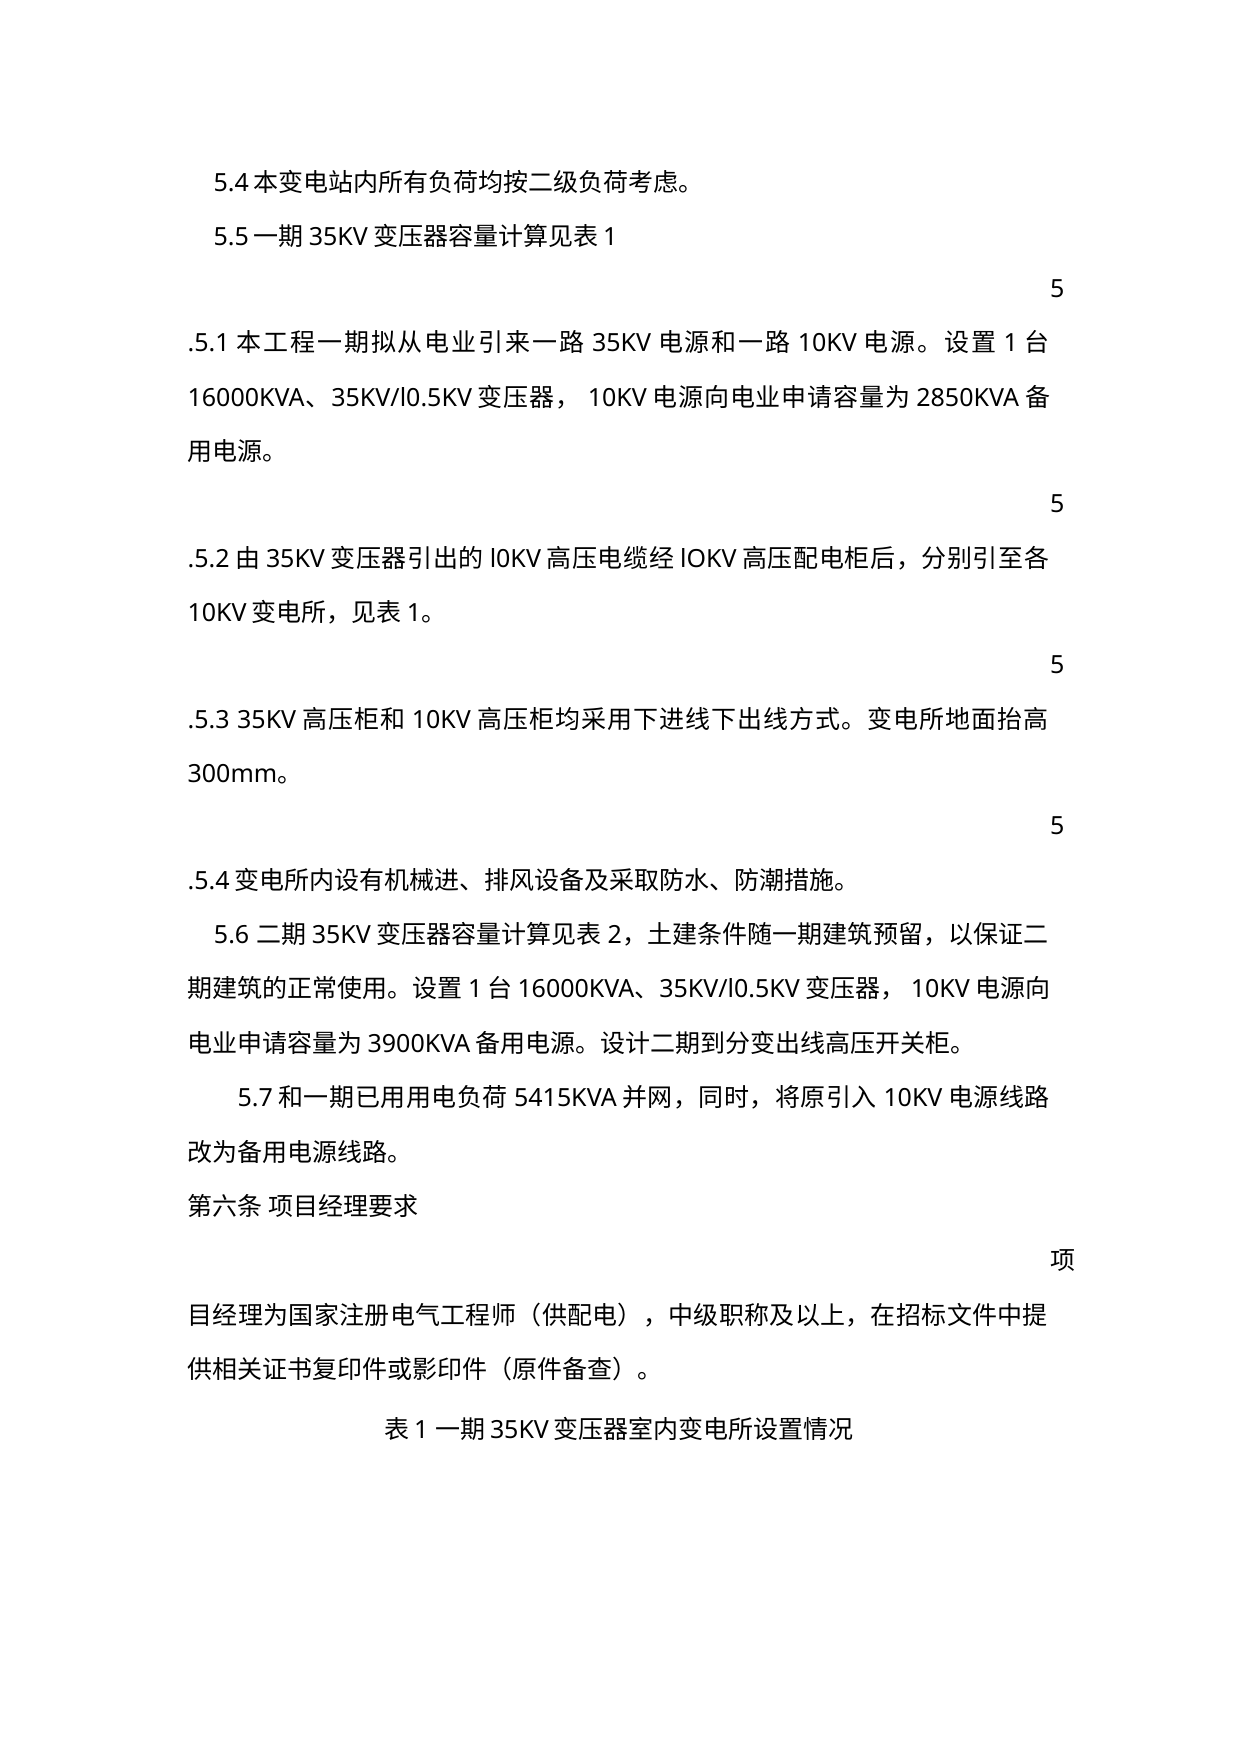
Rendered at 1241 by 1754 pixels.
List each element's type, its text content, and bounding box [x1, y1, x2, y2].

text 5.5.4变电所内设有机械进、排风设备及采取防水、防潮措施。 [187, 808, 1050, 896]
text 表1 一期35KV变压器室内变电所设置情况 [187, 1404, 1050, 1446]
text 5.5.2由35KV变压器引出的l0KV高压电缆经lOKV高压配电柜后，分别引至各10KV变电所，见表1。 [187, 486, 1050, 629]
text 5.4本变电站内所有负荷均按二级负荷考虑。 [187, 162, 1053, 198]
text 第六条 项目经理要求 [187, 1186, 1050, 1223]
text 项目经理为国家注册电气工程师（供配电），中级职称及以上，在招标文件中提供相关证书复印件或影印件（原件备查）。 [187, 1241, 1050, 1386]
text 5.5一期35KV变压器容量计算见表1 [187, 216, 1053, 253]
text 5.5.1本工程一期拟从电业引来一路35KV电源和一路10KV电源。设置1台16000KVA、35KV/l0.5KV变压器， 10KV电源向电业申请容量为2850KVA备用电源。 [187, 271, 1050, 468]
text 5.6 二期35KV变压器容量计算见表2，土建条件随一期建筑预留，以保证二期建筑的正常使用。设置1台16000KVA、35KV/l0.5KV变压器， 10KV电源向电业申请容量为3900KVA备用电源。设计二期到分变出线高压开关柜。 [187, 914, 1050, 1059]
text 5.5.3 35KV高压柜和10KV高压柜均采用下进线下出线方式。变电所地面抬高。 [187, 647, 1050, 790]
text 5.7和一期已用用电负荷5415KVA并网，同时，将原引入10KV电源线路改为备用电源线路。 [187, 1078, 1050, 1168]
